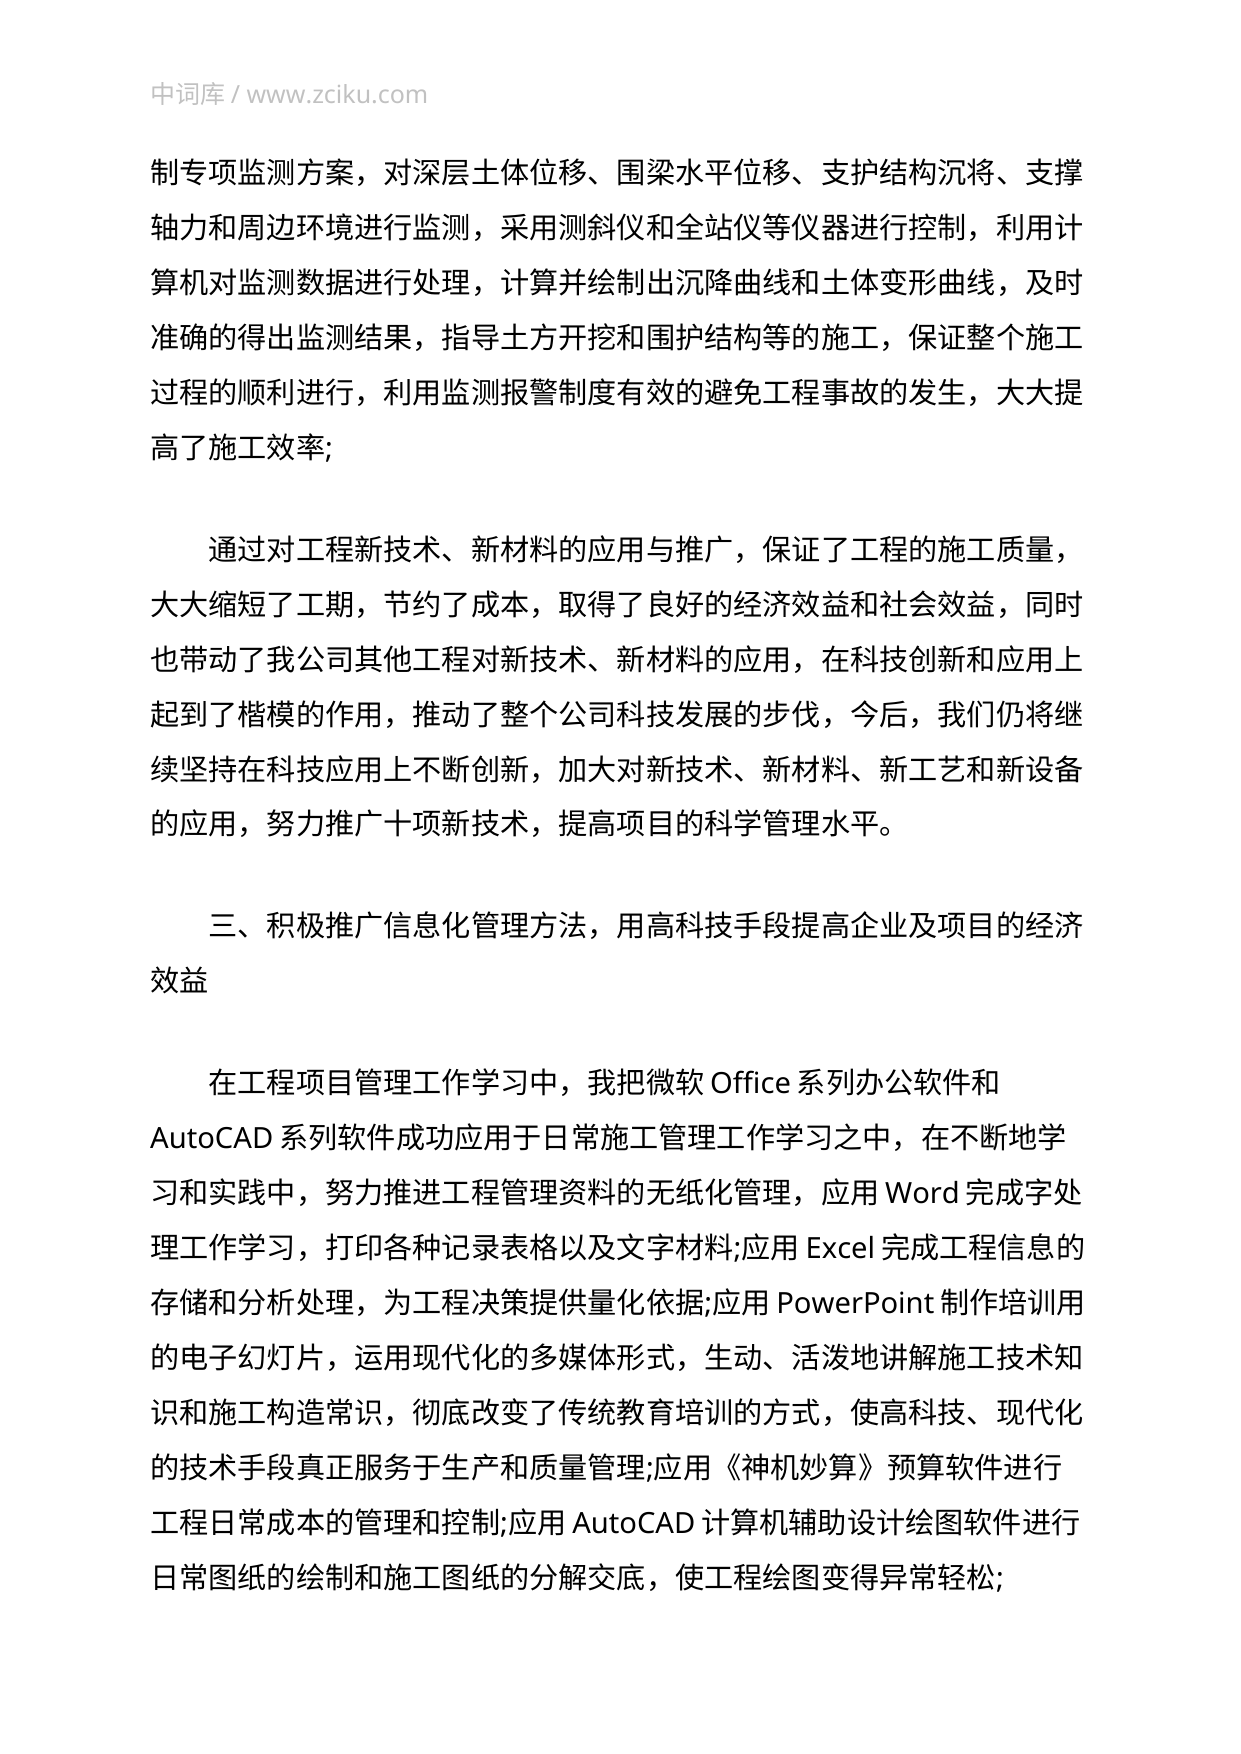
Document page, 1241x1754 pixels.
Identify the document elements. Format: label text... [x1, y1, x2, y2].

text 三、积极推广信息化管理方法，用高科技手段提高企业及项目的经济效益 [150, 903, 1090, 1000]
text 通过对工程新技术、新材料的应用与推广，保证了工程的施工质量，大大缩短了工期，节约了成本，取得了良好的经济效益和社会效益，同时也带动了我公司其他工程对新技术、新材料的应用，在科技创新和应用上起到了楷模的作用，推动了整个公司科技发展的步伐，今后，我们仍将继续坚持在科技应用上不断创新，加大对新技术、新材料、新工艺和新设备的应用，努力推广十项新技术，提高项目的科学管理水平。 [150, 526, 1090, 843]
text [150, 150, 1090, 467]
text 在工程项目管理工作学习中，我把微软Office系列办公软件和AutoCAD系列软件成功应用于日常施工管理工作学习之中，在不断地学习和实践中，努力推进工程管理资料的无纸化管理，应用Word完成字处理工作学习，打印各种记录表格以及文字材料;应用Excel完成工程信息的存储和分析处理，为工程决策提供量化依据;应用PowerPoint制作培训用的电子幻灯片，运用现代化的多媒体形式，生动、活泼地讲解施工技术知识和施工构造常识，彻底改变了传统教育培训的方式，使高科技、现代化的技术手段真正服务于生产和质量管理;应用《神机妙算》预算软件进行工程日常成本的管理和控制;应用AutoCAD计算机辅助设计绘图软件进行日常图纸的绘制和施工图纸的分解交底，使工程绘图变得异常轻松; [150, 1059, 1090, 1597]
